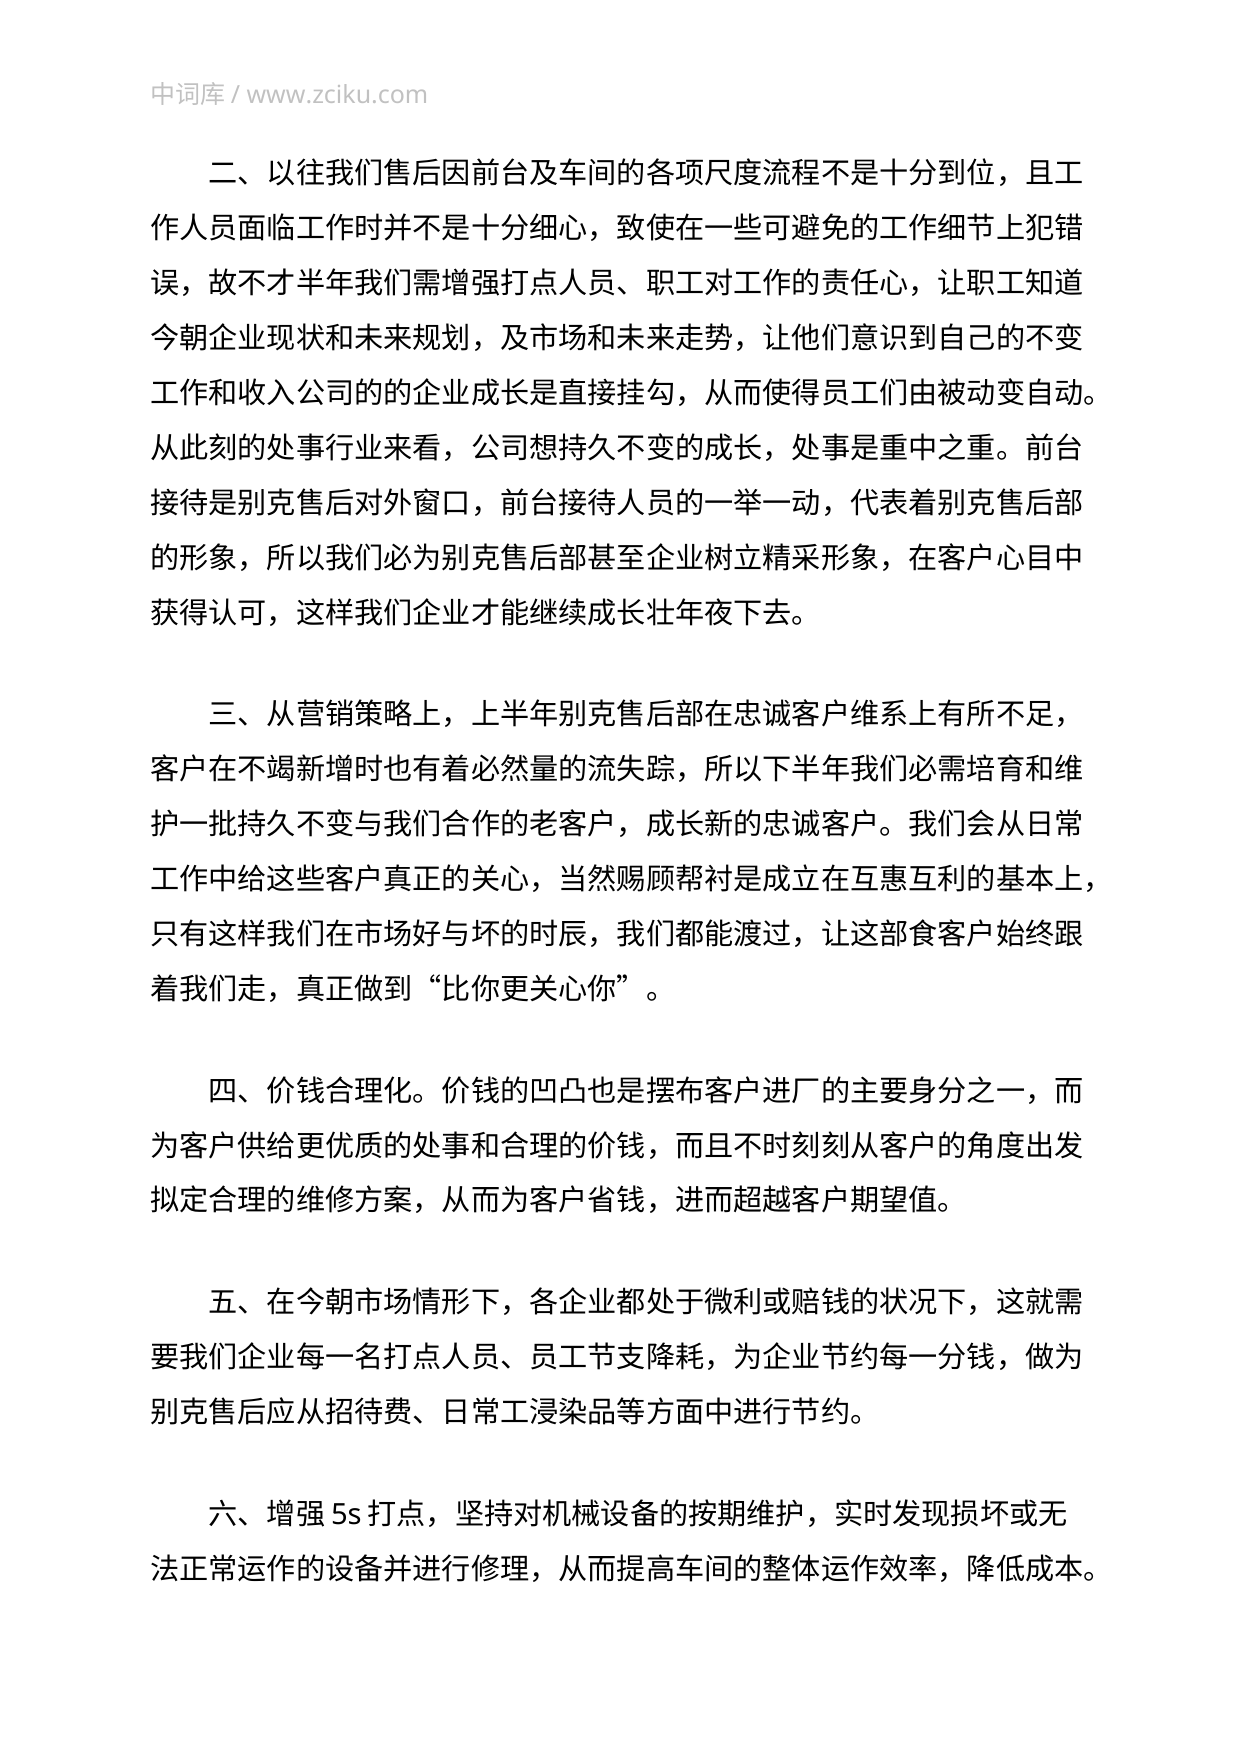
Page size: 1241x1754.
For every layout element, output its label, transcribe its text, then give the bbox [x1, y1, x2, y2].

text 四、价钱合理化。价钱的凹凸也是摆布客户进厂的主要身分之一，而为客户供给更优质的处事和合理的价钱，而且不时刻刻从客户的角度出发拟定合理的维修方案，从而为客户省钱，进而超越客户期望值。 [150, 1067, 1090, 1219]
text 六、增强5s打点，坚持对机械设备的按期维护，实时发现损坏或无法正常运作的设备并进行修理，从而提高车间的整体运作效率，降低成本。 [150, 1490, 1090, 1588]
text 三、从营销策略上，上半年别克售后部在忠诚客户维系上有所不足，客户在不竭新增时也有着必然量的流失踪，所以下半年我们必需培育和维护一批持久不变与我们合作的老客户，成长新的忠诚客户。我们会从日常工作中给这些客户真正的关心，当然赐顾帮衬是成立在互惠互利的基本上，只有这样我们在市场好与坏的时辰，我们都能渡过，让这部食客户始终跟着我们走，真正做到“比你更关心你”。 [150, 691, 1090, 1008]
text 二、以往我们售后因前台及车间的各项尺度流程不是十分到位，且工作人员面临工作时并不是十分细心，致使在一些可避免的工作细节上犯错误，故不才半年我们需增强打点人员、职工对工作的责任心，让职工知道今朝企业现状和未来规划，及市场和未来走势，让他们意识到自己的不变工作和收入公司的的企业成长是直接挂勾，从而使得员工们由被动变自动。从此刻的处事行业来看，公司想持久不变的成长，处事是重中之重。前台接待是别克售后对外窗口，前台接待人员的一举一动，代表着别克售后部的形象，所以我们必为别克售后部甚至企业树立精采形象，在客户心目中获得认可，这样我们企业才能继续成长壮年夜下去。 [150, 150, 1090, 631]
text 五、在今朝市场情形下，各企业都处于微利或赔钱的状况下，这就需要我们企业每一名打点人员、员工节支降耗，为企业节约每一分钱，做为别克售后应从招待费、日常工浸染品等方面中进行节约。 [150, 1279, 1090, 1431]
